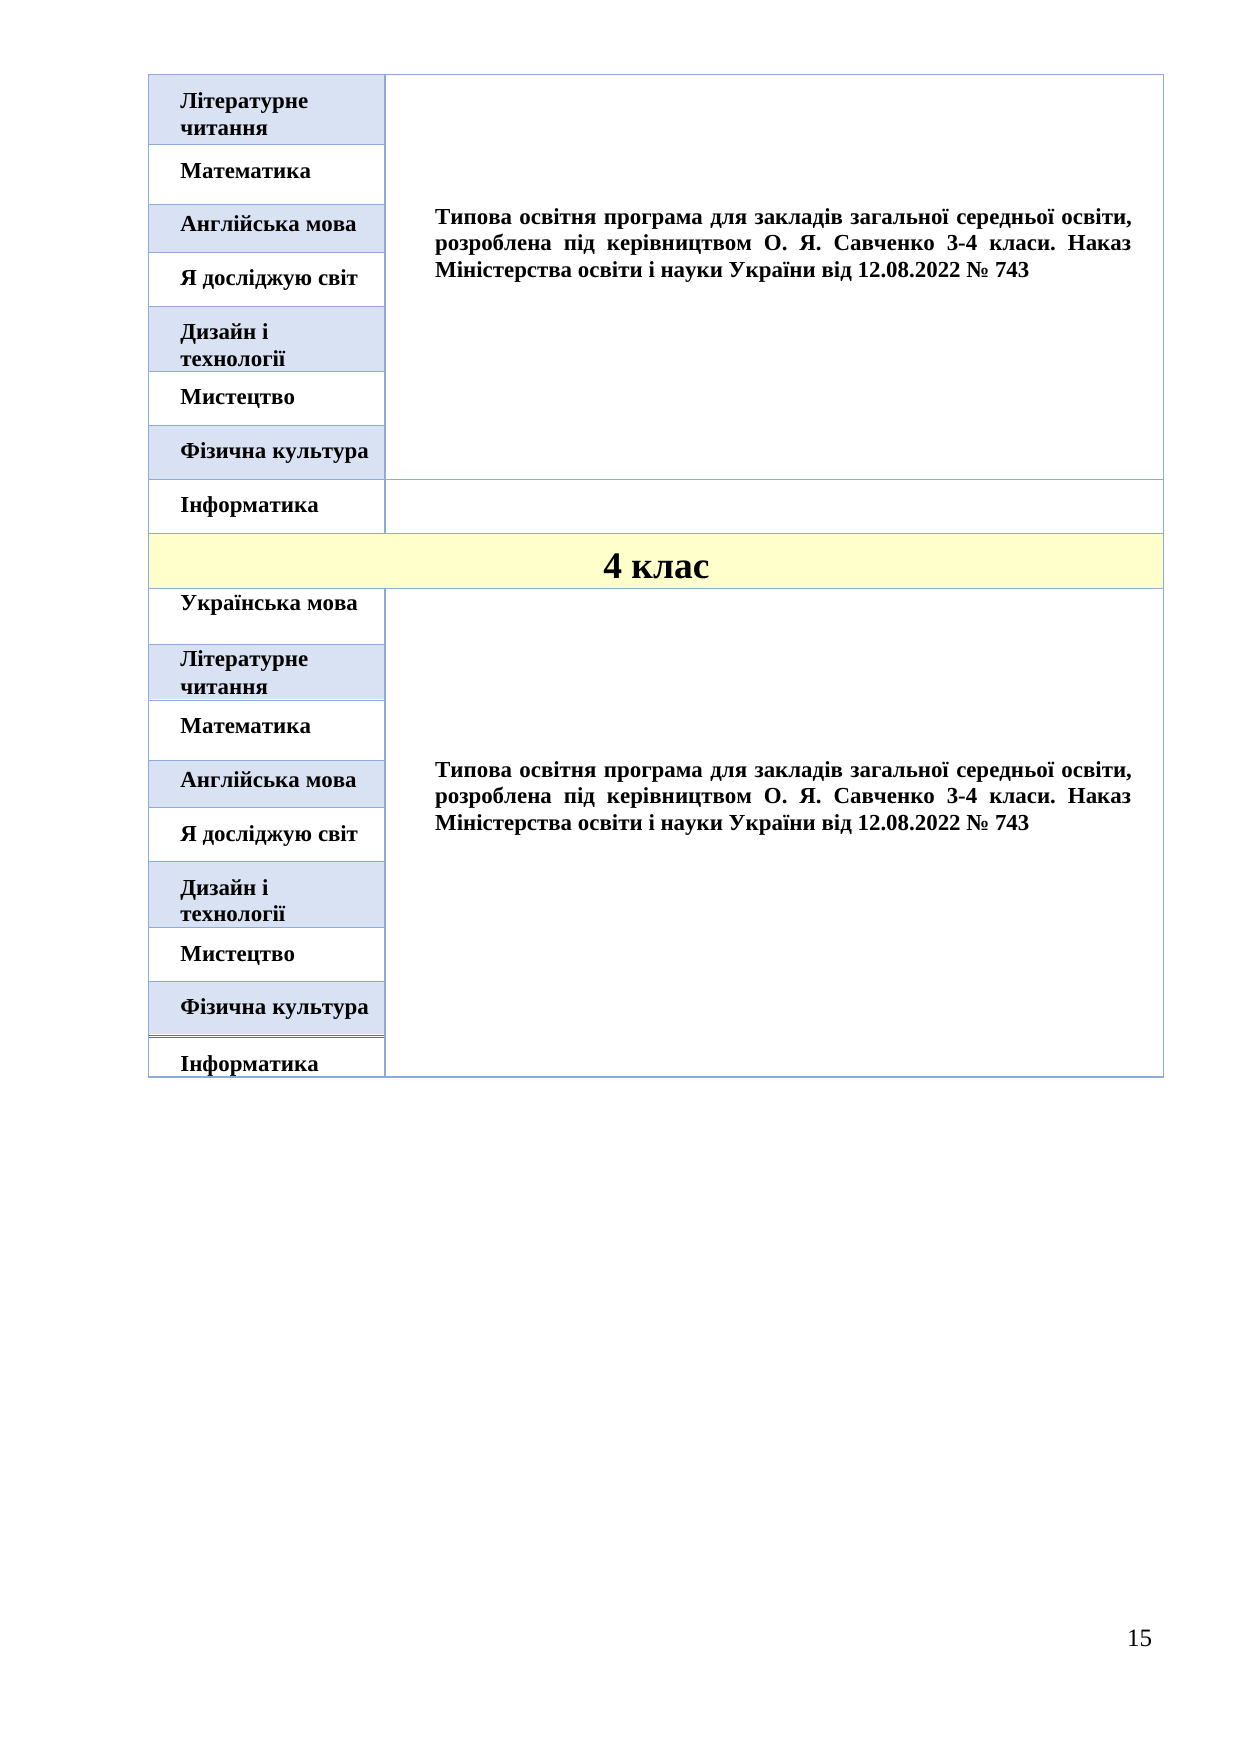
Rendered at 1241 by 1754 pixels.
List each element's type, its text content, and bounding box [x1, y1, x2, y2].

table_cell Літературне читання [149, 75, 384, 144]
table_cell Дизайн і технології [149, 307, 384, 371]
table_cell [386, 480, 1163, 533]
table_cell Українська мова [149, 589, 384, 644]
table_cell Інформатика [149, 1038, 384, 1076]
table_cell Літературне читання [149, 645, 384, 699]
table_cell Фізична культура [149, 426, 384, 479]
table_cell Я досліджую світ [149, 808, 384, 861]
table_cell Англійська мова [149, 761, 384, 807]
table_cell Англійська мова [149, 205, 384, 252]
table_cell Математика [149, 145, 384, 204]
table_cell Дизайн і технології [149, 862, 384, 927]
table_cell Мистецтво [149, 372, 384, 425]
table_cell Мистецтво [149, 928, 384, 981]
table_cell 4 клас [149, 534, 1163, 588]
table_cell Математика [149, 701, 384, 759]
table_cell Інформатика [149, 480, 384, 533]
table_cell Я досліджую світ [149, 253, 384, 306]
table_cell Фізична культура [149, 982, 384, 1034]
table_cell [386, 75, 1163, 479]
